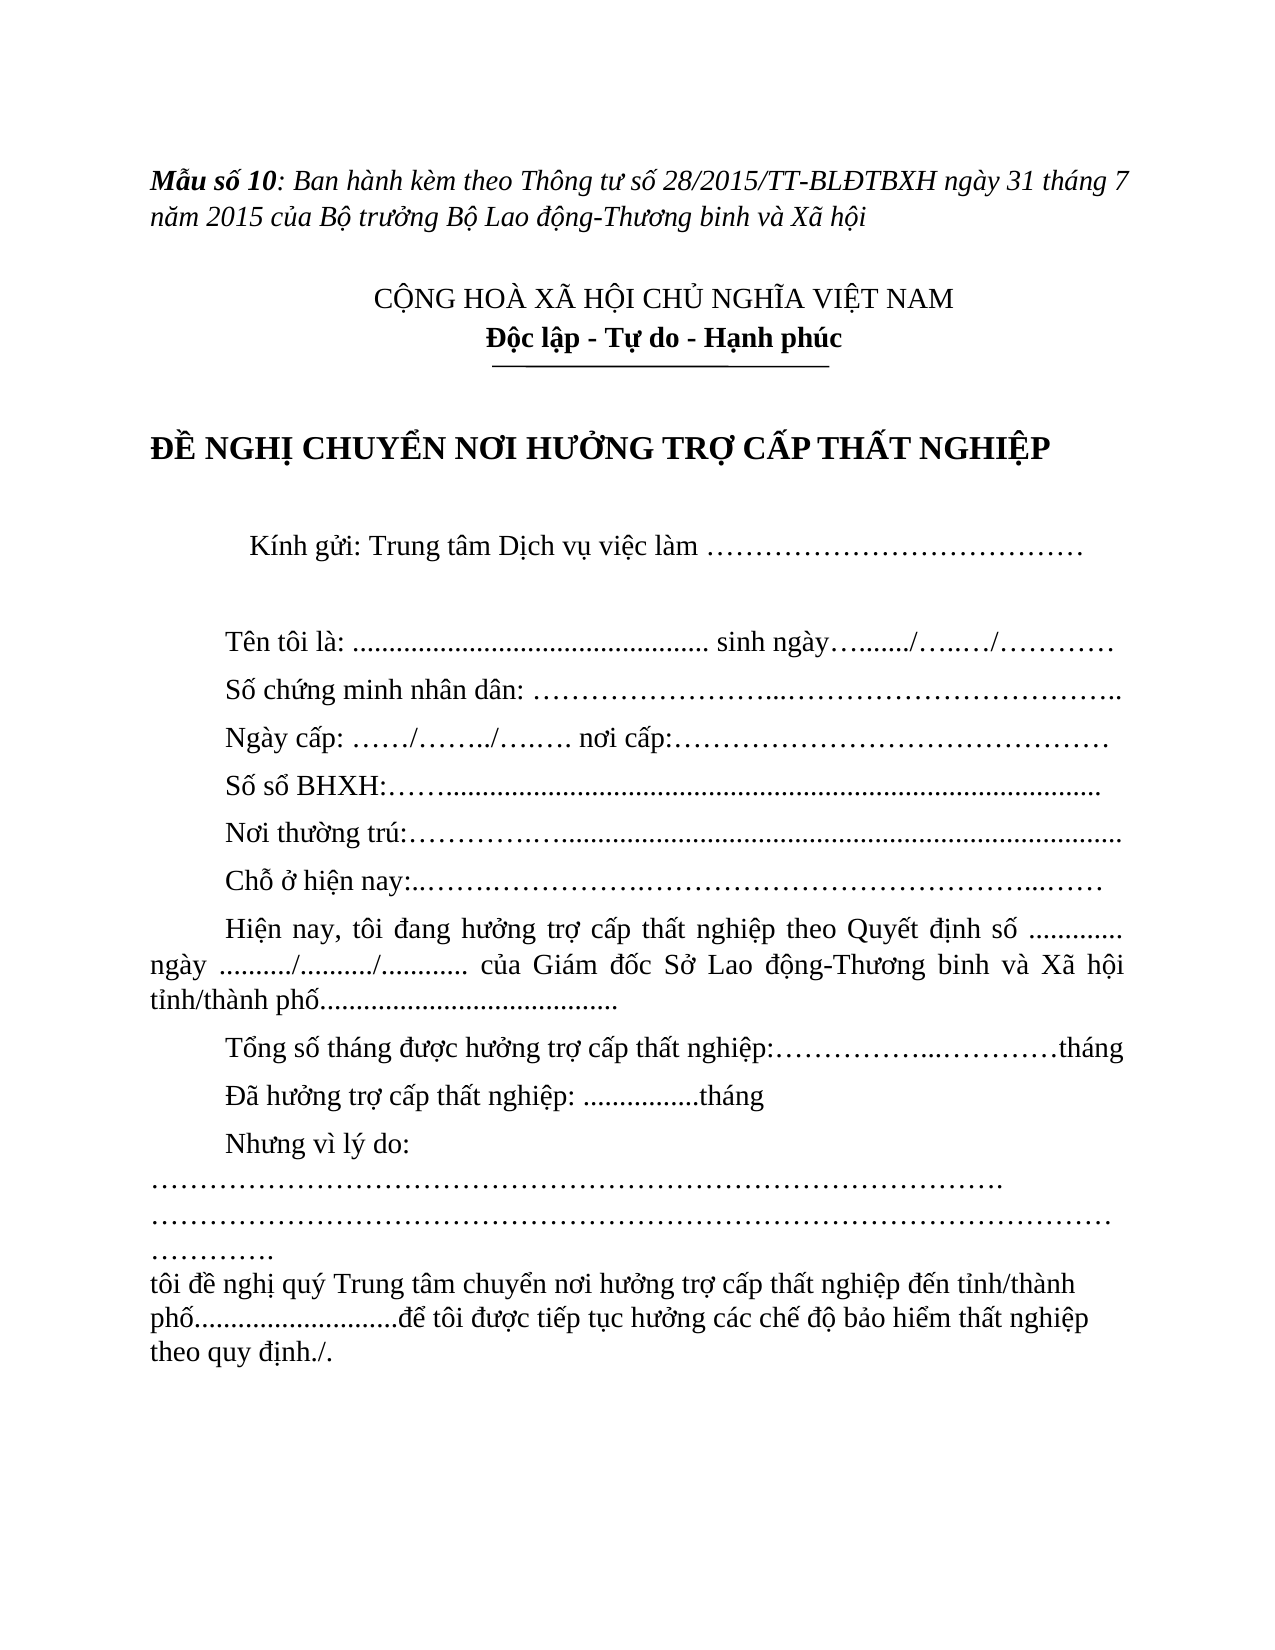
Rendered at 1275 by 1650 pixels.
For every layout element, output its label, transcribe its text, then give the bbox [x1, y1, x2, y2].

text Đã hưởng trợ cấp thất nghiệp: ................tháng [150, 1077, 1125, 1112]
text Tổng số tháng được hưởng trợ cấp thất nghiệp:……………...…………tháng [150, 1029, 1125, 1064]
text tôi đề nghị quý Trung tâm chuyển nơi hưởng trợ cấp thất nghiệp đến tỉnh/thành phố............................để tôi được tiếp tục hưởng các chế độ bảo hiểm thất nghiệp theo quy định./. [150, 1267, 1125, 1367]
text Số sổ BHXH:…….......................................................................................... [150, 767, 1125, 802]
text Số chứng minh nhân dân: ……………………...…………………………….. [150, 671, 1125, 706]
text Nhưng vì lý do: …………………………………………………………………………….…………………………………………………………………………………………………. [150, 1125, 1125, 1267]
text Tên tôi là: ................................................. sinh ngày…......./…..…/………… [150, 623, 1125, 658]
subtitle ĐỀ NGHỊ CHUYỂN NƠI HƯỞNG TRỢ CẤP THẤT NGHIỆP [150, 431, 1125, 467]
text Ngày cấp: ……/……../….…. nơi cấp:……………………………………… [150, 719, 1125, 754]
table_header Mẫu số 10: Ban hành kèm theo Thông tư số 28/2015/TT-BLĐTBXH ngày 31 tháng 7 năm 2015 của Bộ trưởng Bộ Lao động-Thương binh và Xã hội CỘNG HOÀ XÃ HỘI CHỦ NGHĨA VIỆT NAM Độc lập - Tự do - Hạnh phúc [139, 150, 1189, 419]
text Kính gửi: Trung tâm Dịch vụ việc làm ………………………………… [150, 527, 1125, 562]
text Chỗ ở hiện nay:..…….…………….…………………………………...…… [150, 862, 1125, 898]
text Hiện nay, tôi đang hưởng trợ cấp thất nghiệp theo Quyết định số ............. ngày ........../........../............ của Giám đốc Sở Lao động-Thương binh và Xã hội tỉnh/thành phố......................................... [150, 910, 1125, 1017]
text Nơi thường trú:………….…............................................................................. [150, 814, 1125, 850]
